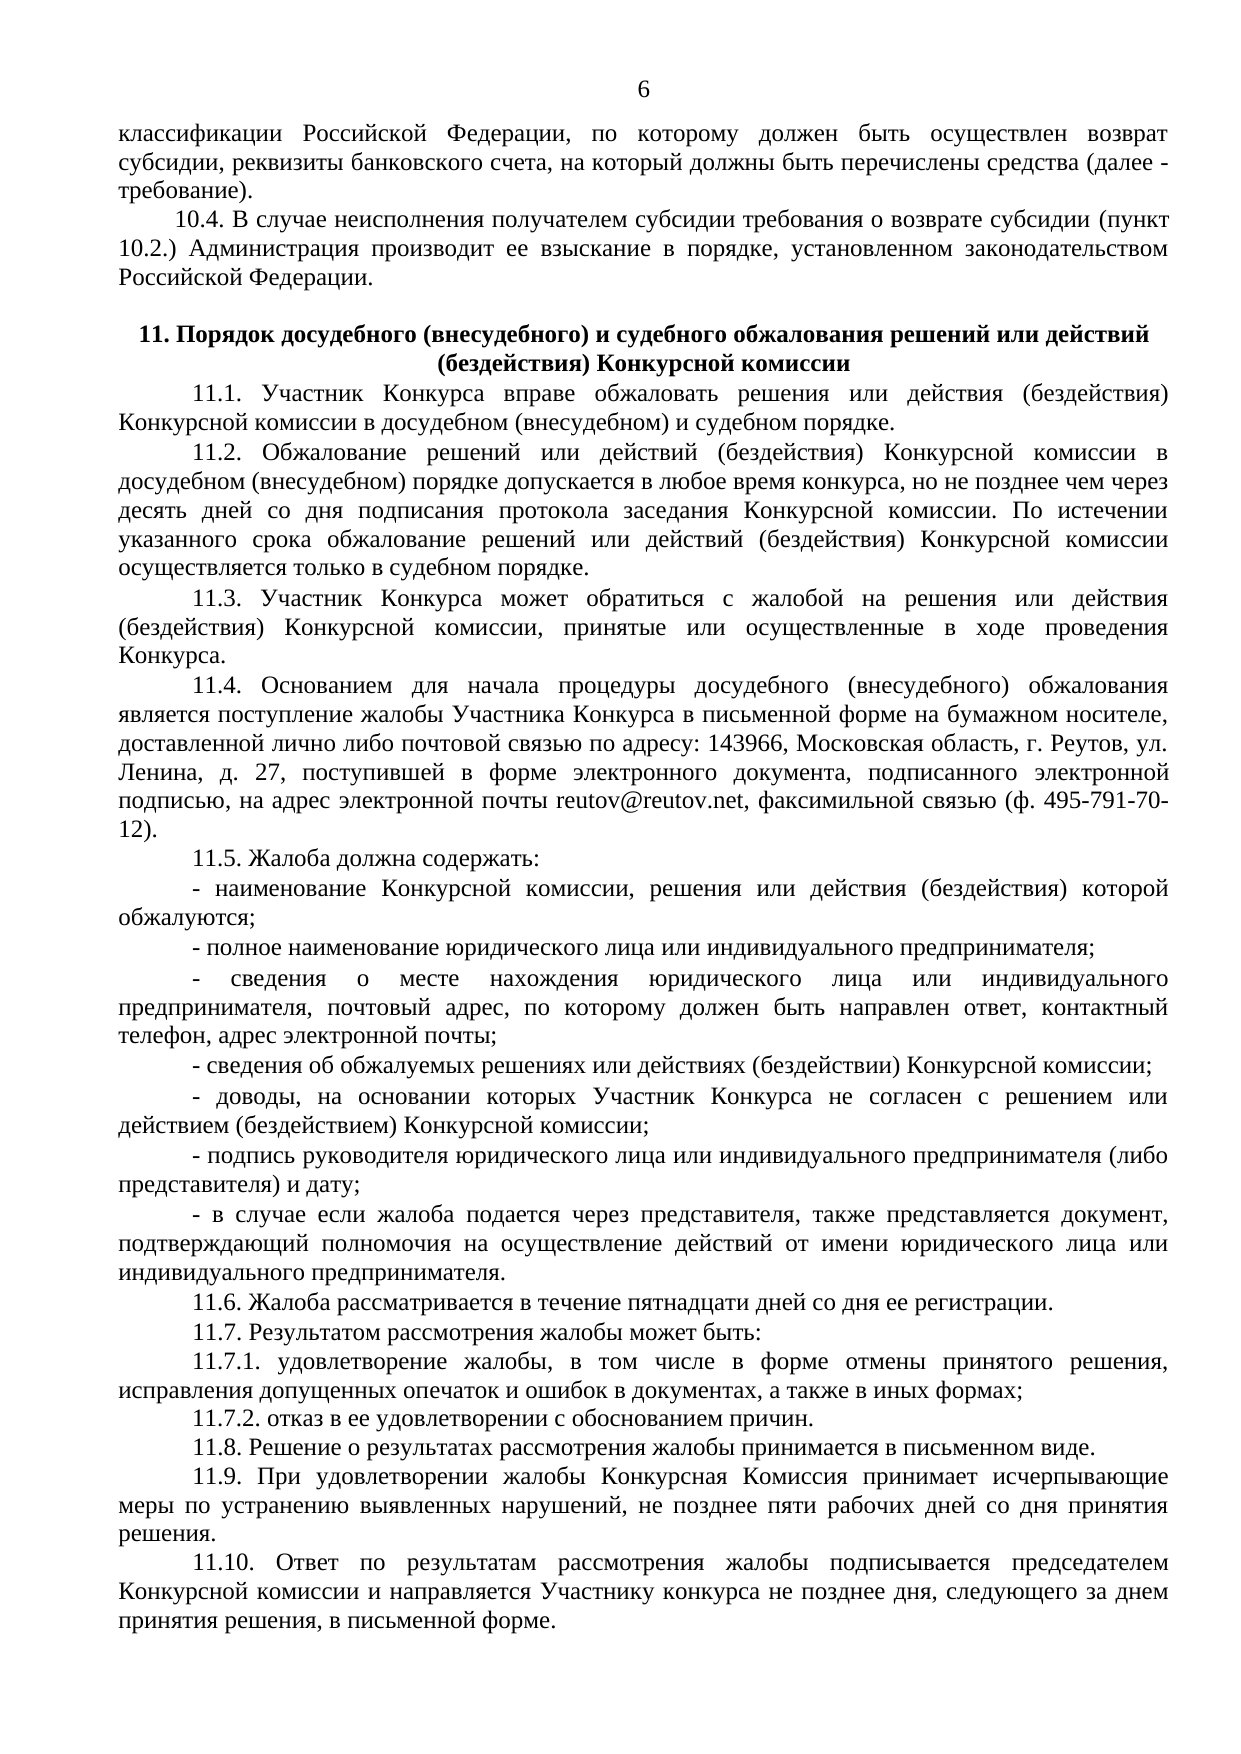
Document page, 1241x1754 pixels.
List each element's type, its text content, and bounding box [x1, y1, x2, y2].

text 11.9. При удовлетворении жалобы Конкурсная Комиссия принимает исчерпывающие меры по устранению выявленных нарушений, не позднее пяти рабочих дней со дня принятия решения. [118, 1461, 1169, 1547]
text - в случае если жалоба подается через представителя, также представляется документ, подтверждающий полномочия на осуществление действий от имени юридического лица или индивидуального предпринимателя. [118, 1199, 1169, 1285]
text 10.4. В случае неисполнения получателем субсидии требования о возврате субсидии (пункт 10.2.) Администрация производит ее взыскание в порядке, установленном законодательством Российской Федерации. [118, 204, 1169, 291]
text - доводы, на основании которых Участник Конкурса не согласен с решением или действием (бездействием) Конкурсной комиссии; [118, 1081, 1169, 1138]
text 11.5. Жалоба должна содержать: [118, 843, 1169, 872]
text 11.1. Участник Конкурса вправе обжаловать решения или действия (бездействия) Конкурсной комиссии в досудебном (внесудебном) и судебном порядке. [118, 378, 1169, 436]
text 11.7.2. отказ в ее удовлетворении с обоснованием причин. [118, 1403, 1169, 1432]
text - сведения об обжалуемых решениях или действиях (бездействии) Конкурсной комиссии; [118, 1051, 1169, 1079]
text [118, 118, 1169, 204]
text 11. Порядок досудебного (внесудебного) и судебного обжалования решений или действий (бездействия) Конкурсной комиссии [118, 319, 1169, 377]
text 11.3. Участник Конкурса может обратиться с жалобой на решения или действия (бездействия) Конкурсной комиссии, принятые или осуществленные в ходе проведения Конкурса. [118, 583, 1169, 669]
text 11.7.1. удовлетворение жалобы, в том числе в форме отмены принятого решения, исправления допущенных опечаток и ошибок в документах, а также в иных формах; [118, 1346, 1169, 1403]
text - сведения о месте нахождения юридического лица или индивидуального предпринимателя, почтовый адрес, по которому должен быть направлен ответ, контактный телефон, адрес электронной почты; [118, 963, 1169, 1049]
text 11.10. Ответ по результатам рассмотрения жалобы подписывается председателем Конкурсной комиссии и направляется Участнику конкурса не позднее дня, следующего за днем принятия решения, в письменной форме. [118, 1547, 1169, 1633]
text 11.7. Результатом рассмотрения жалобы может быть: [118, 1317, 1169, 1346]
text 11.4. Основанием для начала процедуры досудебного (внесудебного) обжалования является поступление жалобы Участника Конкурса в письменной форме на бумажном носителе, доставленной лично либо почтовой связью по адресу: 143966, Московская область, г. Реутов, ул. Ленина, д. 27, поступившей в форме электронного документа, подписанного электронной подписью, на адрес электронной почты reutov@reutov.net, факсимильной связью (ф. 495-791-70-12). [118, 671, 1169, 843]
text 11.2. Обжалование решений или действий (бездействия) Конкурсной комиссии в досудебном (внесудебном) порядке допускается в любое время конкурса, но не позднее чем через десять дней со дня подписания протокола заседания Конкурсной комиссии. По истечении указанного срока обжалование решений или действий (бездействия) Конкурсной комиссии осуществляется только в судебном порядке. [118, 437, 1169, 581]
text 11.8. Решение о результатах рассмотрения жалобы принимается в письменном виде. [118, 1432, 1169, 1461]
text - наименование Конкурсной комиссии, решения или действия (бездействия) которой обжалуются; [118, 873, 1169, 931]
text - полное наименование юридического лица или индивидуального предпринимателя; [118, 932, 1169, 961]
text 11.6. Жалоба рассматривается в течение пятнадцати дней со дня ее регистрации. [118, 1287, 1169, 1316]
text - подпись руководителя юридического лица или индивидуального предпринимателя (либо представителя) и дату; [118, 1140, 1169, 1197]
